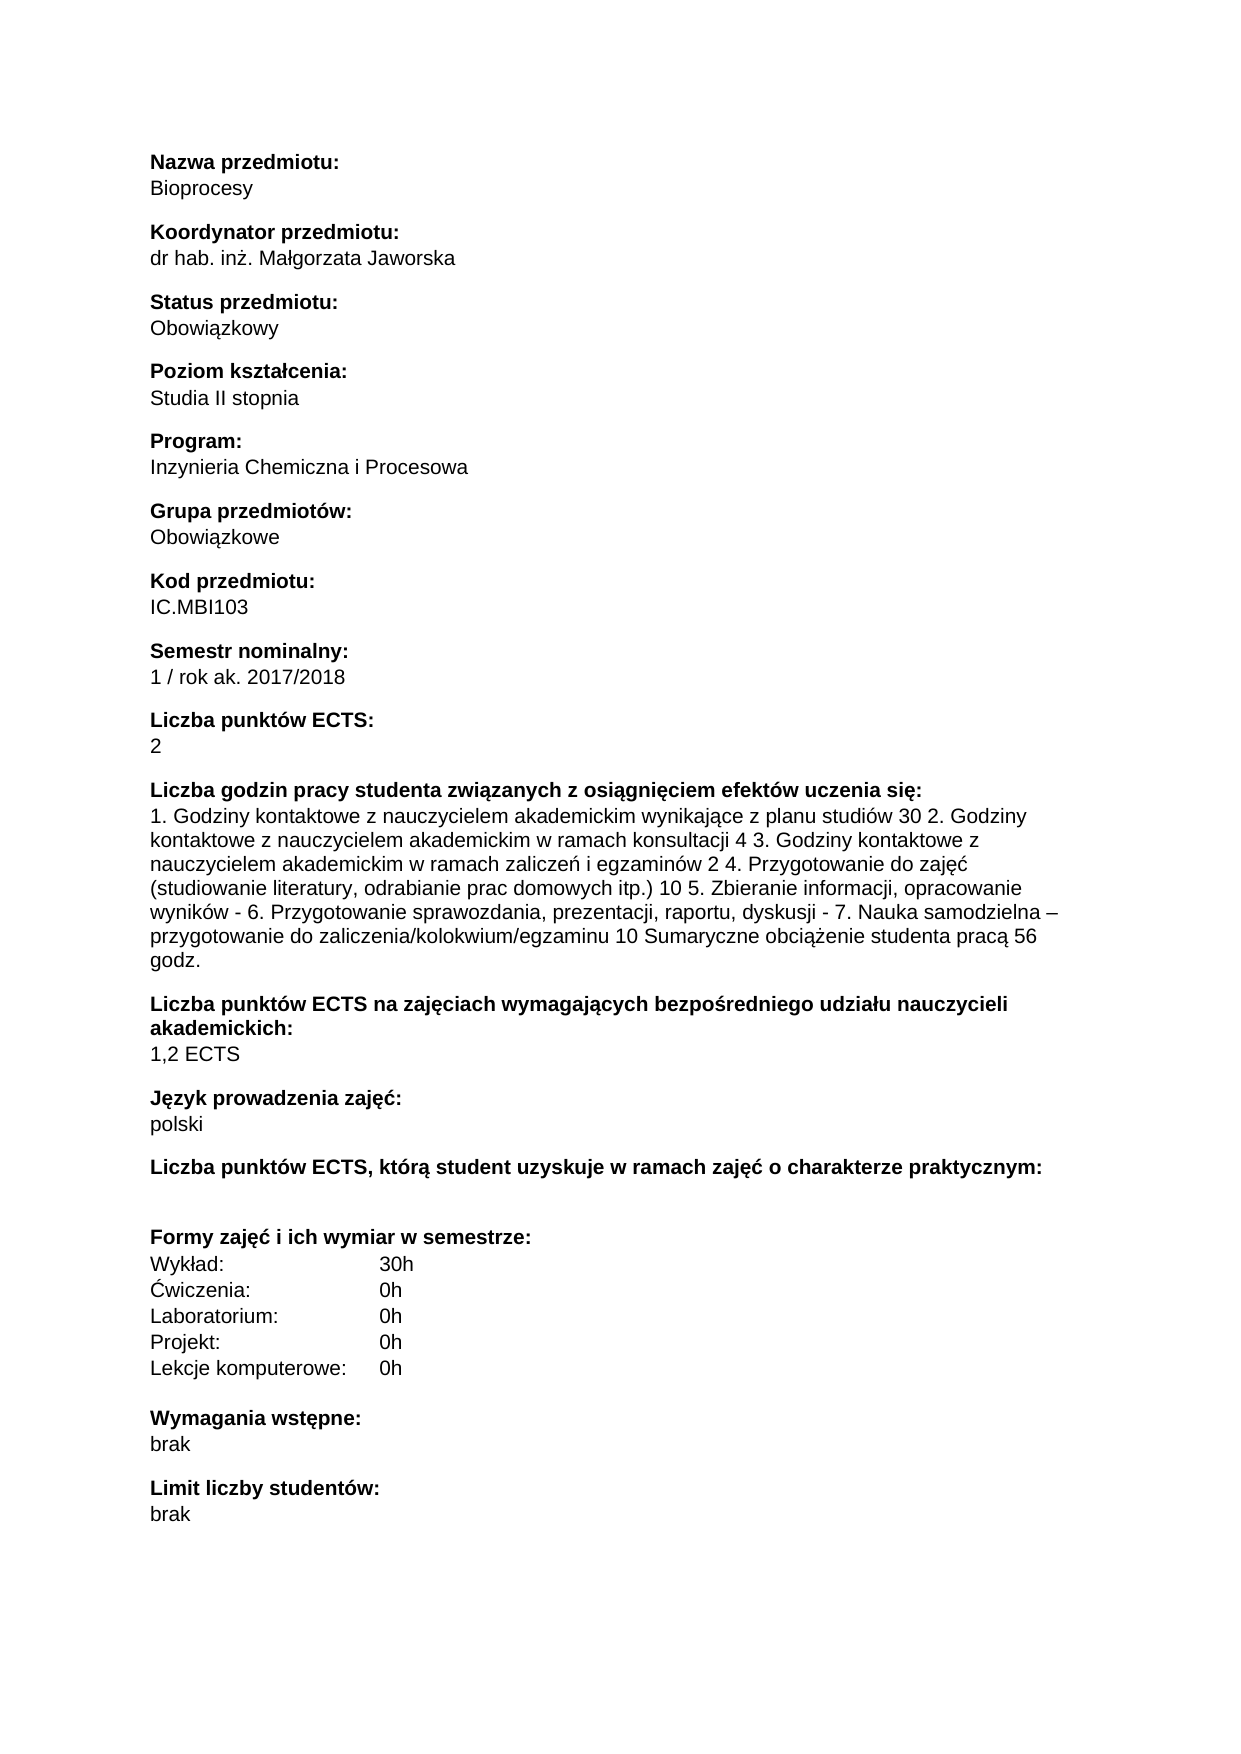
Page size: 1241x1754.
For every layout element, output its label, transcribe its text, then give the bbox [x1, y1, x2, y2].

text Program: [150, 429, 1090, 453]
text dr hab. inż. Małgorzata Jaworska [150, 246, 1090, 270]
text 2 [150, 734, 1090, 758]
table_cell 0h [369, 1354, 597, 1380]
text Studia II stopnia [150, 385, 1090, 409]
text brak [150, 1432, 1090, 1456]
text Inzynieria Chemiczna i Procesowa [150, 455, 1090, 479]
table_cell 0h [369, 1328, 597, 1354]
table_cell 0h [369, 1276, 597, 1302]
table_cell Lekcje komputerowe: [140, 1356, 367, 1380]
text Semestr nominalny: [150, 638, 1090, 662]
table_header Wykład: [140, 1252, 367, 1276]
text Status przedmiotu: [150, 289, 1090, 313]
text Nazwa przedmiotu: [150, 150, 1090, 174]
text Grupa przedmiotów: [150, 499, 1090, 523]
text polski [150, 1111, 1090, 1135]
text Poziom kształcenia: [150, 359, 1090, 383]
text Obowiązkowy [150, 316, 1090, 339]
text 1 / rok ak. 2017/2018 [150, 664, 1090, 688]
text Wymagania wstępne: [150, 1406, 1090, 1430]
text Bioprocesy [150, 176, 1090, 200]
text Liczba punktów ECTS, którą student uzyskuje w ramach zajęć o charakterze praktycznym: [150, 1155, 1090, 1179]
text Koordynator przedmiotu: [150, 220, 1090, 244]
text Obowiązkowe [150, 525, 1090, 549]
text Formy zajęć i ich wymiar w semestrze: [150, 1225, 1090, 1249]
table_cell Ćwiczenia: [140, 1278, 367, 1302]
text 1. Godziny kontaktowe z nauczycielem akademickim wynikające z planu studiów 30 2. Godziny kontaktowe z nauczycielem akademickim w ramach konsultacji 4 3. Godziny kontaktowe z nauczycielem akademickim w ramach zaliczeń i egzaminów 2 4. Przygotowanie do zajęć (studiowanie literatury, odrabianie prac domowych itp.) 10 5. Zbieranie informacji, opracowanie wyników - 6. Przygotowanie sprawozdania, prezentacji, raportu, dyskusji - 7. Nauka samodzielna – przygotowanie do zaliczenia/kolokwium/egzaminu 10 Sumaryczne obciążenie studenta pracą 56 godz. [150, 804, 1090, 972]
text IC.MBI103 [150, 595, 1090, 619]
text Język prowadzenia zajęć: [150, 1085, 1090, 1109]
text brak [150, 1502, 1090, 1526]
table_cell Laboratorium: [140, 1304, 367, 1328]
text Liczba godzin pracy studenta związanych z osiągnięciem efektów uczenia się: [150, 778, 1090, 802]
text Liczba punktów ECTS na zajęciach wymagających bezpośredniego udziału nauczycieli akademickich: [150, 992, 1090, 1039]
text 1,2 ECTS [150, 1042, 1090, 1066]
text Kod przedmiotu: [150, 569, 1090, 593]
text Limit liczby studentów: [150, 1476, 1090, 1499]
table_cell Projekt: [140, 1330, 367, 1354]
table_header 30h [369, 1252, 597, 1276]
text Liczba punktów ECTS: [150, 708, 1090, 732]
table_cell 0h [369, 1302, 597, 1328]
